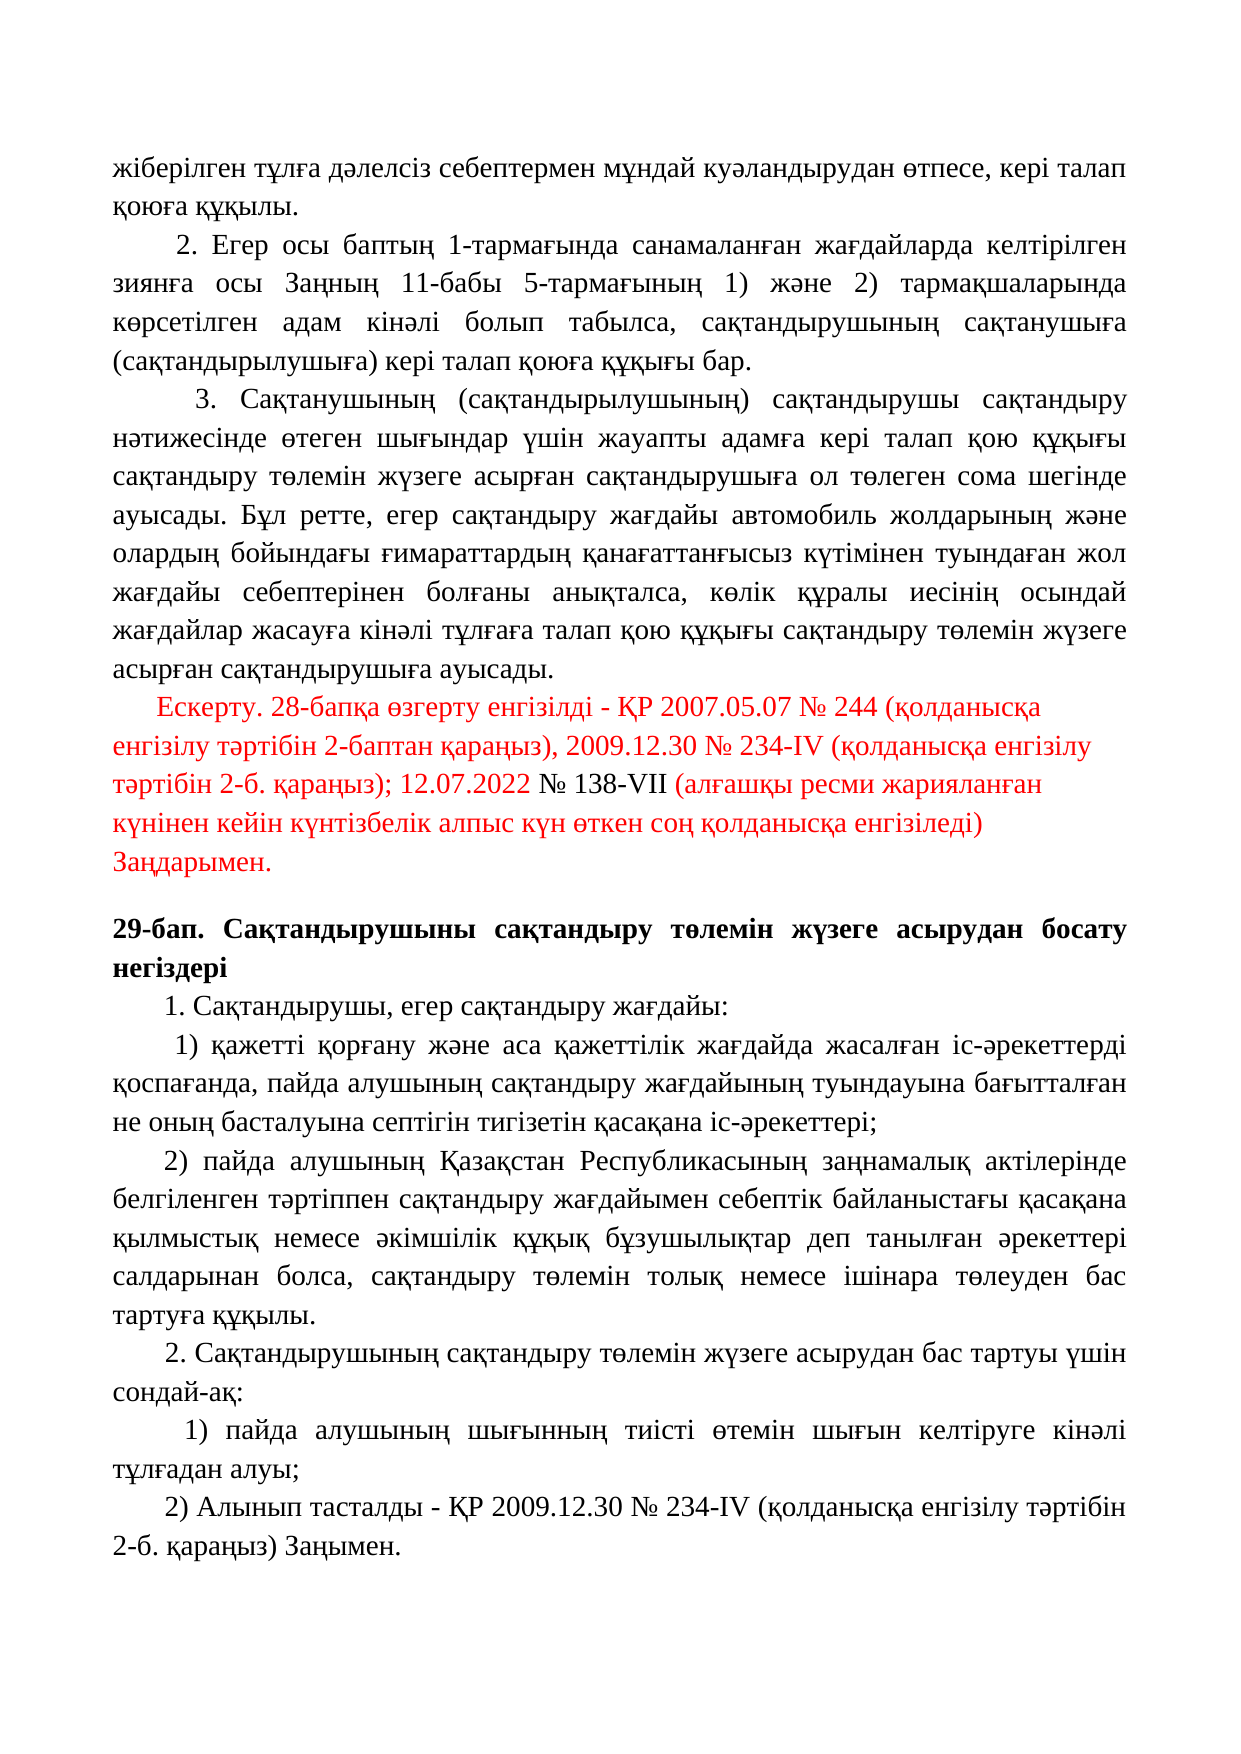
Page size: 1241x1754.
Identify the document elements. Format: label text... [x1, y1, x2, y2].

text 3. Сақтанушының (сақтандырылушының) сақтандырушы сақтандыру нәтижесiнде өтеген шығындар үшiн жауапты адамға керi талап қою құқығы сақтандыру төлемiн жүзеге асырған сақтандырушыға ол төлеген сома шегінде ауысады. Бұл ретте, егер сақтандыру жағдайы автомобиль жолдарының және олардың бойындағы ғимараттардың қанағаттанғысыз күтiмiнен туындаған жол жағдайы себептерiнен болғаны анықталса, көлiк құралы иесiнің осындай жағдайлар жасауға кiнәлi тұлғаға талап қою құқығы сақтандыру төлемiн жүзеге асырған сақтандырушыға ауысады. [112, 381, 1128, 684]
text 1) пайда алушының шығынның тиiстi өтемiн шығын келтiруге кiнәлi тұлғадан алуы; [112, 1412, 1128, 1484]
text 2) Алынып тасталды - ҚР 2009.12.30 № 234-IV (қолданысқа енгізілу тәртібін 2-б. қараңыз) Заңымен. [112, 1489, 1128, 1562]
text Ескерту. 28-бапқа өзгерту енгізілді - ҚР 2007.05.07 № 244 (қолданысқа енгізілу тәртібін 2-баптан қараңыз), 2009.12.30 № 234-IV (қолданысқа енгізілу тәртібін 2-б. қараңыз); 12.07.2022 № 138-VII (алғашқы ресми жарияланған күнінен кейін күнтізбелік алпыс күн өткен соң қолданысқа енгізіледі) Заңдарымен. [112, 689, 1128, 907]
text 2. Егер осы баптың 1-тармағында санамаланған жағдайларда келтiрiлген зиянға осы Заңның 11-бабы 5-тармағының 1) және 2) тармақшаларында көрсетілген адам кiнәлi болып табылса, сақтандырушының сақтанушыға (сақтандырылушыға) керi талап қоюға құқығы бар. [112, 227, 1128, 376]
text 1) қажеттi қорғану және аса қажеттілiк жағдайда жасалған iс-әрекеттердi қоспағанда, пайда алушының сақтандыру жағдайының туындауына бағытталған не оның басталуына септiгiн тигiзетiн қасақана iс-әрекеттерi; [112, 1027, 1128, 1138]
text 2) пайда алушының Қазақстан Республикасының заңнамалық актілерiнде белгiленген тәртiппен сақтандыру жағдайымен себептiк байланыстағы қасақана қылмыстық немесе әкiмшiлiк құқық бұзушылықтар деп танылған әрекеттерi салдарынан болса, сақтандыру төлемiн толық немесе iшiнара төлеуден бас тартуға құқылы. [112, 1143, 1128, 1330]
text 2. Сақтандырушының сақтандыру төлемiн жүзеге асырудан бас тартуы үшiн сондай-ақ: [112, 1335, 1128, 1407]
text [112, 150, 1128, 222]
text 29-бап. Сақтандырушыны сақтандыру төлемін жүзеге асырудан босату негіздерi [112, 911, 1128, 983]
text 1. Сақтандырушы, егер сақтандыру жағдайы: [112, 988, 1128, 1022]
